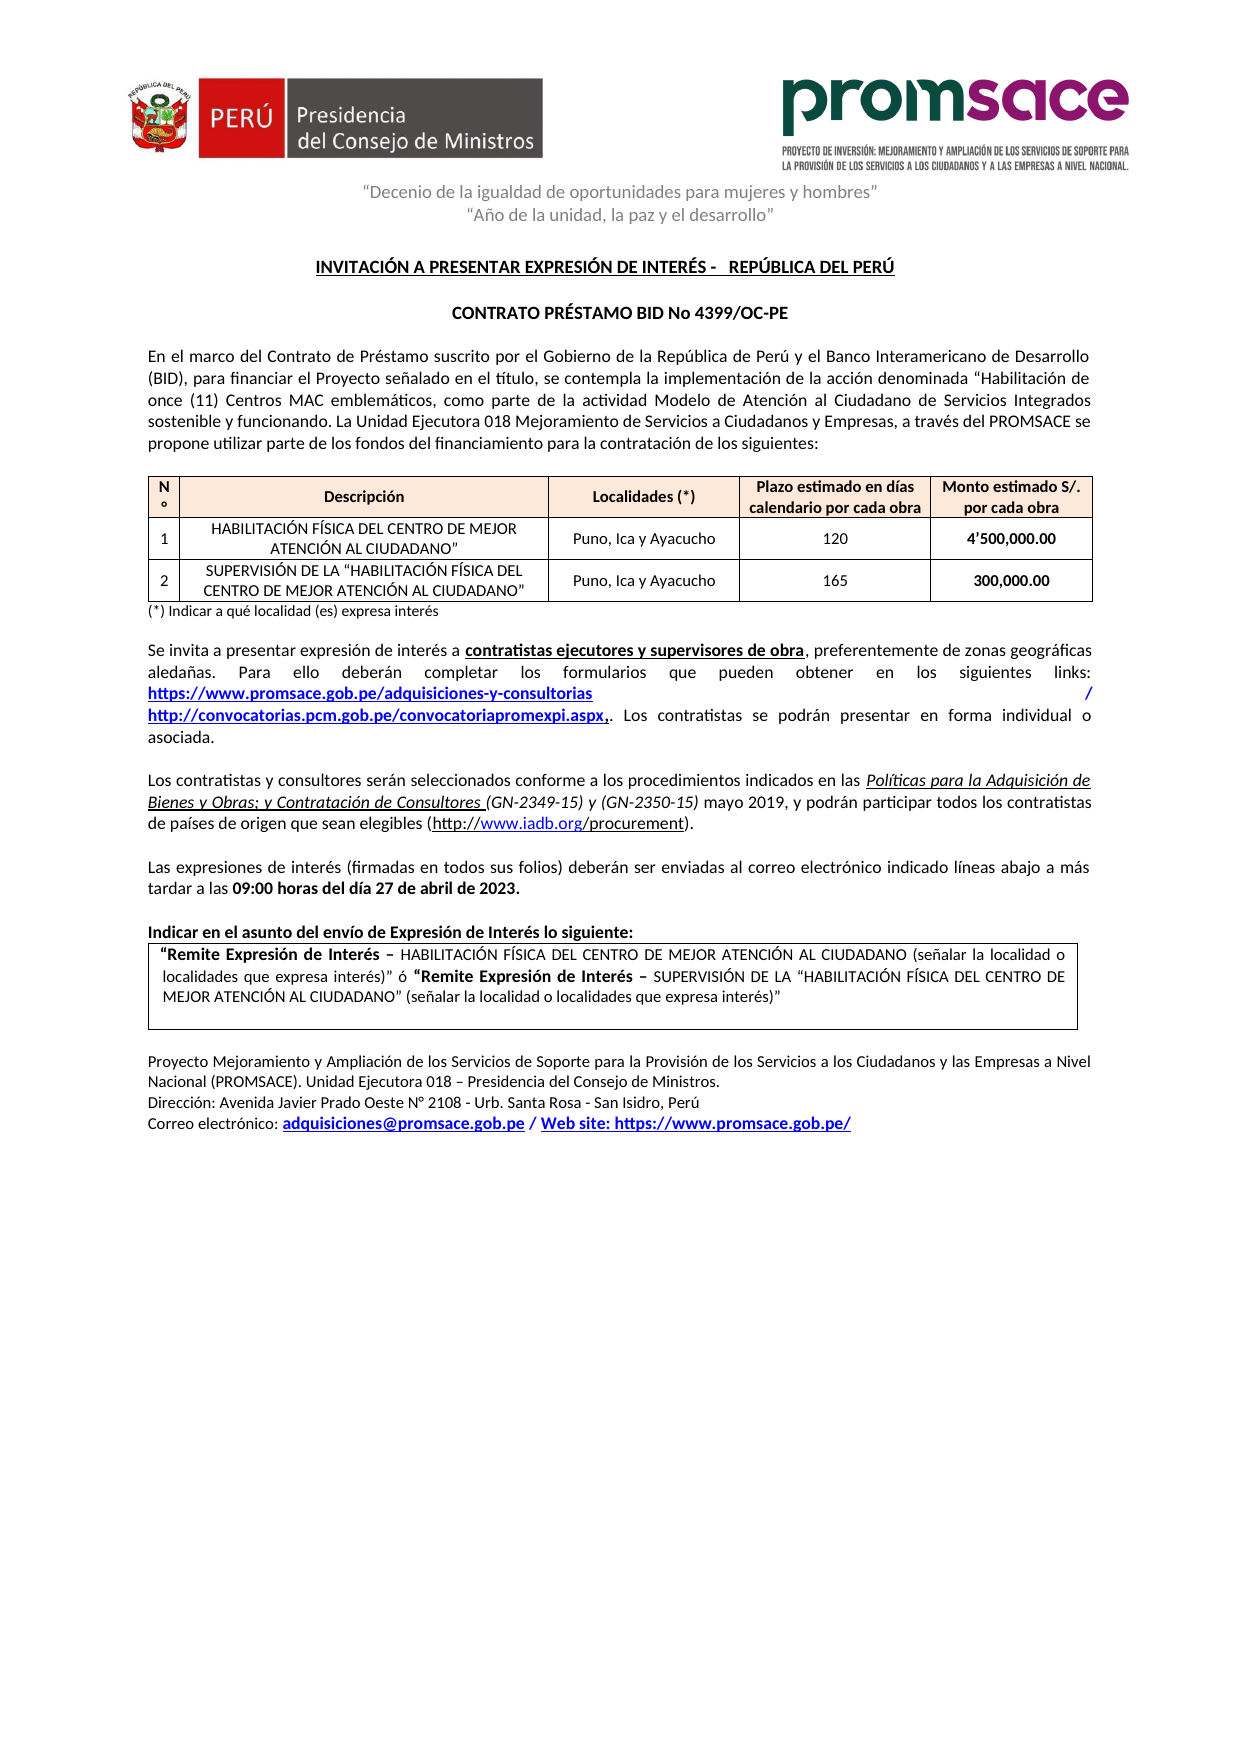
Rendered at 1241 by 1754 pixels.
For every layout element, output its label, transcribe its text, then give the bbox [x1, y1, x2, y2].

table_cell Puno, Ica y Ayacucho [549, 560, 739, 601]
table_header Monto estimado S/. por cada obra [931, 477, 1092, 517]
text Correo electrónico: adquisiciones@promsace.gob.pe / Web site: https://www.promsace.gob.pe/ [148, 1112, 1092, 1134]
table_header Localidades (*) [549, 477, 739, 517]
table_cell 4’500,000.00 [931, 518, 1092, 559]
table_cell 165 [740, 560, 930, 601]
picture [779, 75, 1131, 174]
table_cell 120 [740, 518, 930, 559]
table_header “Remite Expresión de Interés – HABILITACIÓN FÍSICA DEL CENTRO DE MEJOR ATENCIÓN AL CIUDADANO (señalar la localidad o localidades que expresa interés)” ó “Remite Expresión de Interés – SUPERVISIÓN DE LA “HABILITACIÓN FÍSICA DEL CENTRO DE MEJOR ATENCIÓN AL CIUDADANO” (señalar la localidad o localidades que expresa interés)” [149, 944, 1077, 1029]
text Proyecto Mejoramiento y Ampliación de los Servicios de Soporte para la Provisión de los Servicios a los Ciudadanos y las Empresas a Nivel Nacional (PROMSACE). Unidad Ejecutora 018 – Presidencia del Consejo de Ministros. [148, 1051, 1092, 1092]
table_cell Puno, Ica y Ayacucho [549, 518, 739, 559]
text Los contratistas y consultores serán seleccionados conforme a los procedimientos indicados en las Políticas para la Adquisición de Bienes y Obras; y Contratación de Consultores (GN-2349-15) y (GN-2350-15) mayo 2019, y podrán participar todos los contratistas de países de origen que sean elegibles (http://www.iadb.org/procurement). [148, 769, 1092, 834]
table_cell 300,000.00 [931, 560, 1092, 601]
table_header Descripción [180, 477, 548, 517]
text INVITACIÓN A PRESENTAR EXPRESIÓN DE INTERÉS - REPÚBLICA DEL PERÚ [118, 255, 1092, 278]
text (*) Indicar a qué localidad (es) expresa interés [148, 602, 1092, 621]
table_header Plazo estimado en días calendario por cada obra [740, 477, 930, 517]
table_cell 1 [149, 518, 179, 559]
table_cell HABILITACIÓN FÍSICA DEL CENTRO DE MEJOR ATENCIÓN AL CIUDADANO” [180, 518, 548, 559]
table_cell 2 [149, 560, 179, 601]
text Indicar en el asunto del envío de Expresión de Interés lo siguiente: [148, 921, 1092, 942]
table_cell SUPERVISIÓN DE LA “HABILITACIÓN FÍSICA DEL CENTRO DE MEJOR ATENCIÓN AL CIUDADANO” [180, 560, 548, 601]
text Las expresiones de interés (firmadas en todos sus folios) deberán ser enviadas al correo electrónico indicado líneas abajo a más tardar a las 09:00 horas del día 27 de abril de 2023. [148, 856, 1092, 899]
picture [125, 75, 546, 161]
text CONTRATO PRÉSTAMO BID No 4399/OC-PE [148, 301, 1092, 324]
text Se invita a presentar expresión de interés a contratistas ejecutores y supervisores de obra, preferentemente de zonas geográficas aledañas. Para ello deberán completar los formularios que pueden obtener en los siguientes links: https://www.promsace.gob.pe/adquisiciones-y-consultorias / http://convocatorias.pcm.gob.pe/convocatoriapromexpi.aspx,. Los contratistas se podrán presentar en forma individual o asociada. [148, 639, 1092, 747]
table_header N° [149, 477, 179, 517]
text En el marco del Contrato de Préstamo suscrito por el Gobierno de la República de Perú y el Banco Interamericano de Desarrollo (BID), para financiar el Proyecto señalado en el título, se contempla la implementación de la acción denominada “Habilitación de once (11) Centros MAC emblemáticos, como parte de la actividad Modelo de Atención al Ciudadano de Servicios Integrados sostenible y funcionando. La Unidad Ejecutora 018 Mejoramiento de Servicios a Ciudadanos y Empresas, a través del PROMSACE se propone utilizar parte de los fondos del financiamiento para la contratación de los siguientes: [148, 346, 1092, 454]
text Dirección: Avenida Javier Prado Oeste N° 2108 - Urb. Santa Rosa - San Isidro, Perú [148, 1092, 1092, 1112]
